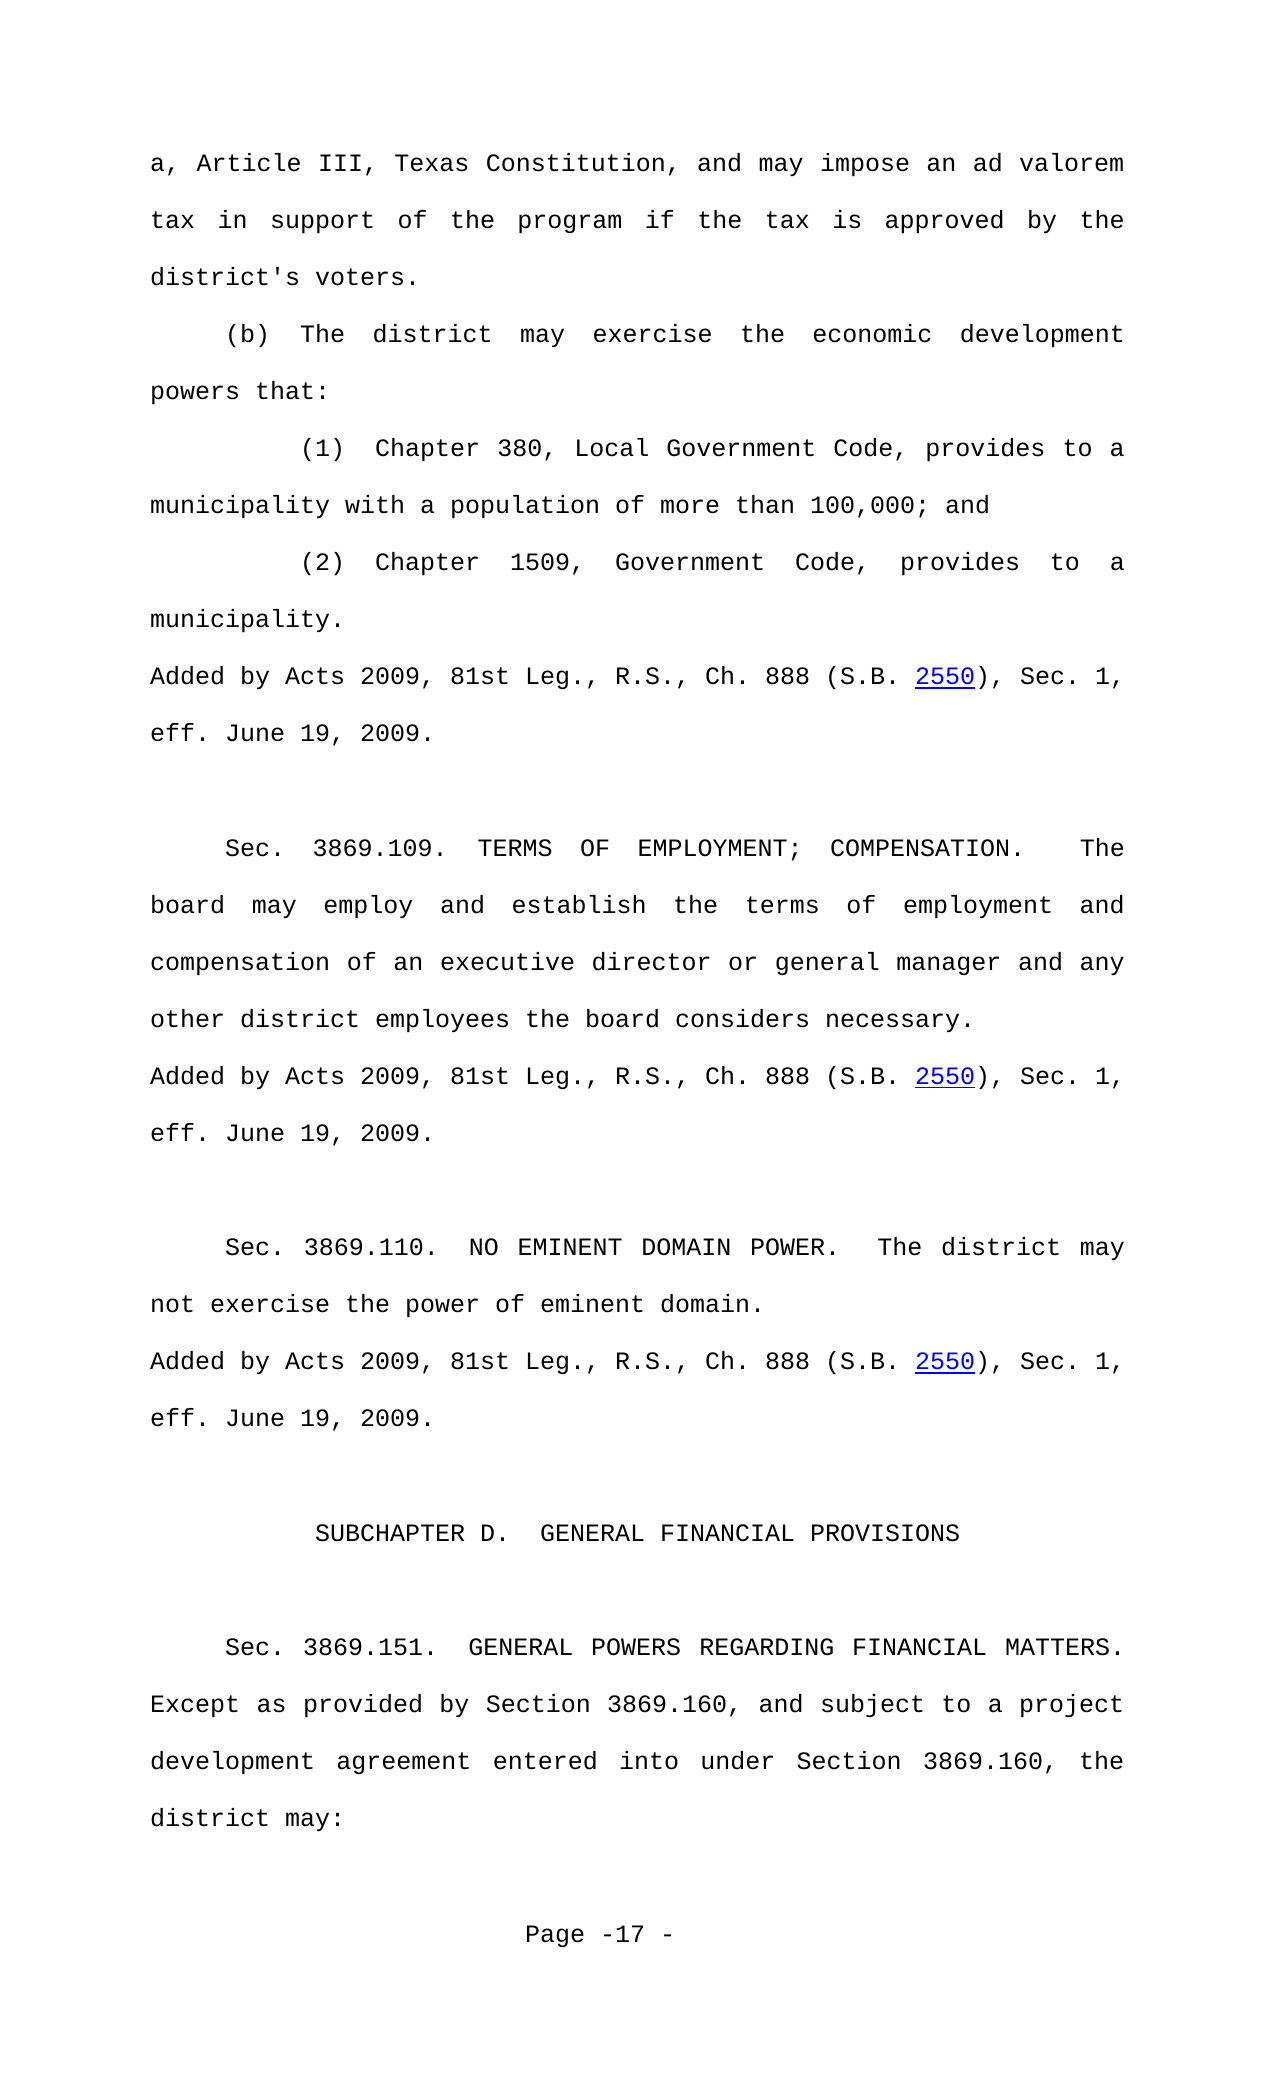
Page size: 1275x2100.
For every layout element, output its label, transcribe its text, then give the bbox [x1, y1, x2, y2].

text Sec. 3869.110. NO EMINENT DOMAIN POWER. The district may not exercise the power of eminent domain. [150, 1234, 1125, 1320]
text (2) Chapter 1509, Government Code, provides to a municipality. [150, 549, 1125, 635]
text Added by Acts 2009, 81st Leg., R.S., Ch. 888 (S.B. 2550), Sec. 1, eff. June 19, 2009. [150, 1063, 1125, 1149]
text Sec. 3869.151. GENERAL POWERS REGARDING FINANCIAL MATTERS. Except as provided by Section 3869.160, and subject to a project development agreement entered into under Section 3869.160, the district may: [150, 1634, 1125, 1834]
text (b) The district may exercise the economic development powers that: [150, 321, 1125, 407]
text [150, 150, 1125, 293]
text (1) Chapter 380, Local Government Code, provides to a municipality with a population of more than 100,000; and [150, 435, 1125, 521]
text Added by Acts 2009, 81st Leg., R.S., Ch. 888 (S.B. 2550), Sec. 1, eff. June 19, 2009. [150, 664, 1125, 749]
text Added by Acts 2009, 81st Leg., R.S., Ch. 888 (S.B. 2550), Sec. 1, eff. June 19, 2009. [150, 1349, 1125, 1434]
text Sec. 3869.109. TERMS OF EMPLOYMENT; COMPENSATION. The board may employ and establish the terms of employment and compensation of an executive director or general manager and any other district employees the board considers necessary. [150, 835, 1125, 1035]
text SUBCHAPTER D. GENERAL FINANCIAL PROVISIONS [150, 1520, 1125, 1548]
